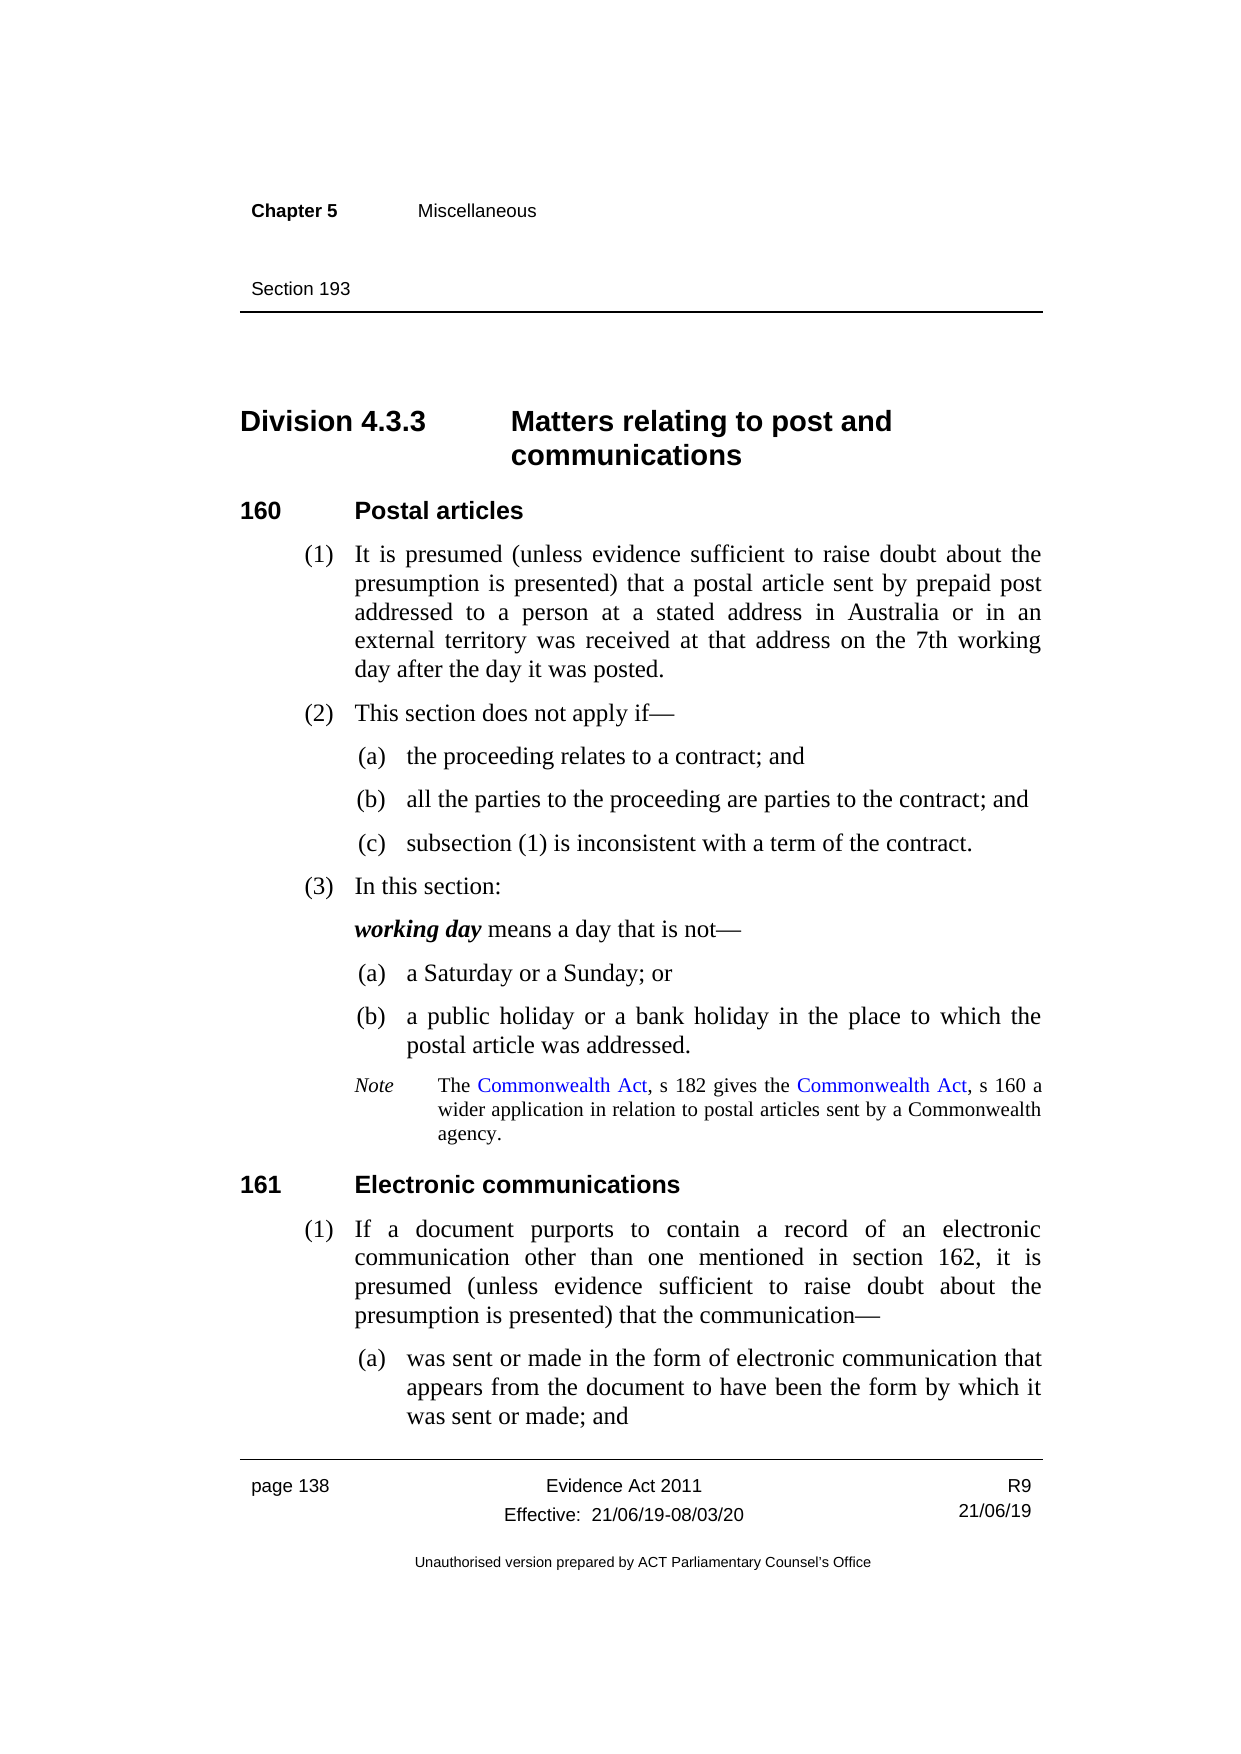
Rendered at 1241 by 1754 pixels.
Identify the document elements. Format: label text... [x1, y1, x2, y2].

text Note The Commonwealth Act, s 182 gives the Commonwealth Act, s 160 a wider application in relation to postal articles sent by a Commonwealth agency. [354, 1073, 1042, 1145]
text working day means a day that is not— [354, 914, 1042, 943]
text (a) the proceeding relates to a contract; and [240, 741, 1042, 770]
text (a) was sent or made in the form of electronic communication that appears from the document to have been the form by which it was sent or made; and [240, 1343, 1042, 1429]
text 160 Postal articles [240, 496, 1042, 525]
text (3) In this section: [240, 871, 1042, 900]
text (1) If a document purports to contain a record of an electronic communication other than one mentioned in section 162, it is presumed (unless evidence sufficient to raise doubt about the presumption is presented) that the communication— [240, 1214, 1042, 1329]
text Division 4.3.3 Matters relating to post and communications [240, 404, 1042, 471]
text (a) a Saturday or a Sunday; or [240, 958, 1042, 986]
text (b) a public holiday or a bank holiday in the place to which the postal article was addressed. [240, 1001, 1042, 1058]
text (c) subsection (1) is inconsistent with a term of the contract. [240, 828, 1042, 856]
text (2) This section does not apply if— [240, 698, 1042, 726]
text (b) all the parties to the proceeding are parties to the contract; and [240, 784, 1042, 813]
text (1) It is presumed (unless evidence sufficient to raise doubt about the presumption is presented) that a postal article sent by prepaid post addressed to a person at a stated address in Australia or in an external territory was received at that address on the 7th working day after the day it was posted. [240, 539, 1042, 683]
text 161 Electronic communications [240, 1170, 1042, 1199]
